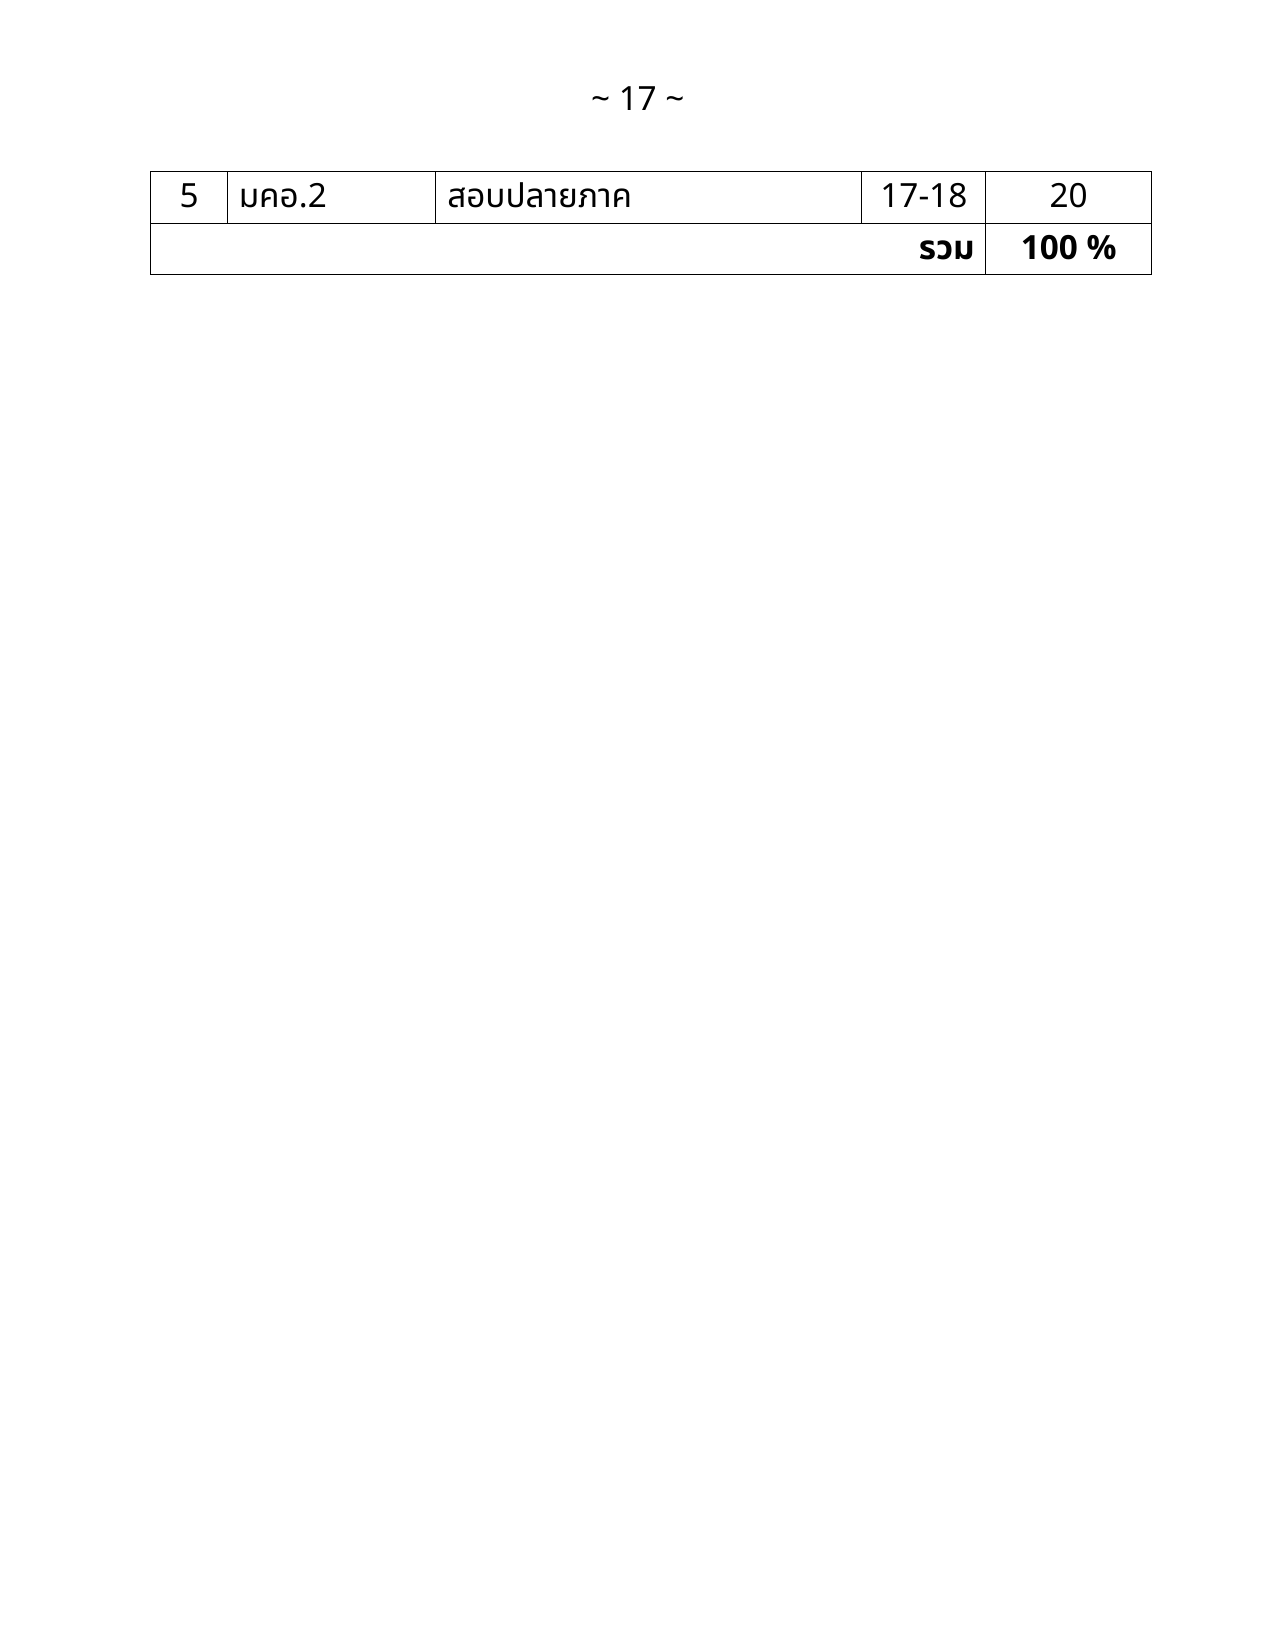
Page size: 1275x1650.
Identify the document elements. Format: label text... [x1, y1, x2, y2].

table_cell 20 [986, 172, 1151, 223]
table_cell 17-18 [862, 172, 985, 223]
table_cell รวม [151, 224, 985, 274]
table_cell 100 % [986, 224, 1151, 274]
table_cell สอบปลายภาค [436, 172, 861, 223]
table_cell 5 [151, 172, 227, 223]
